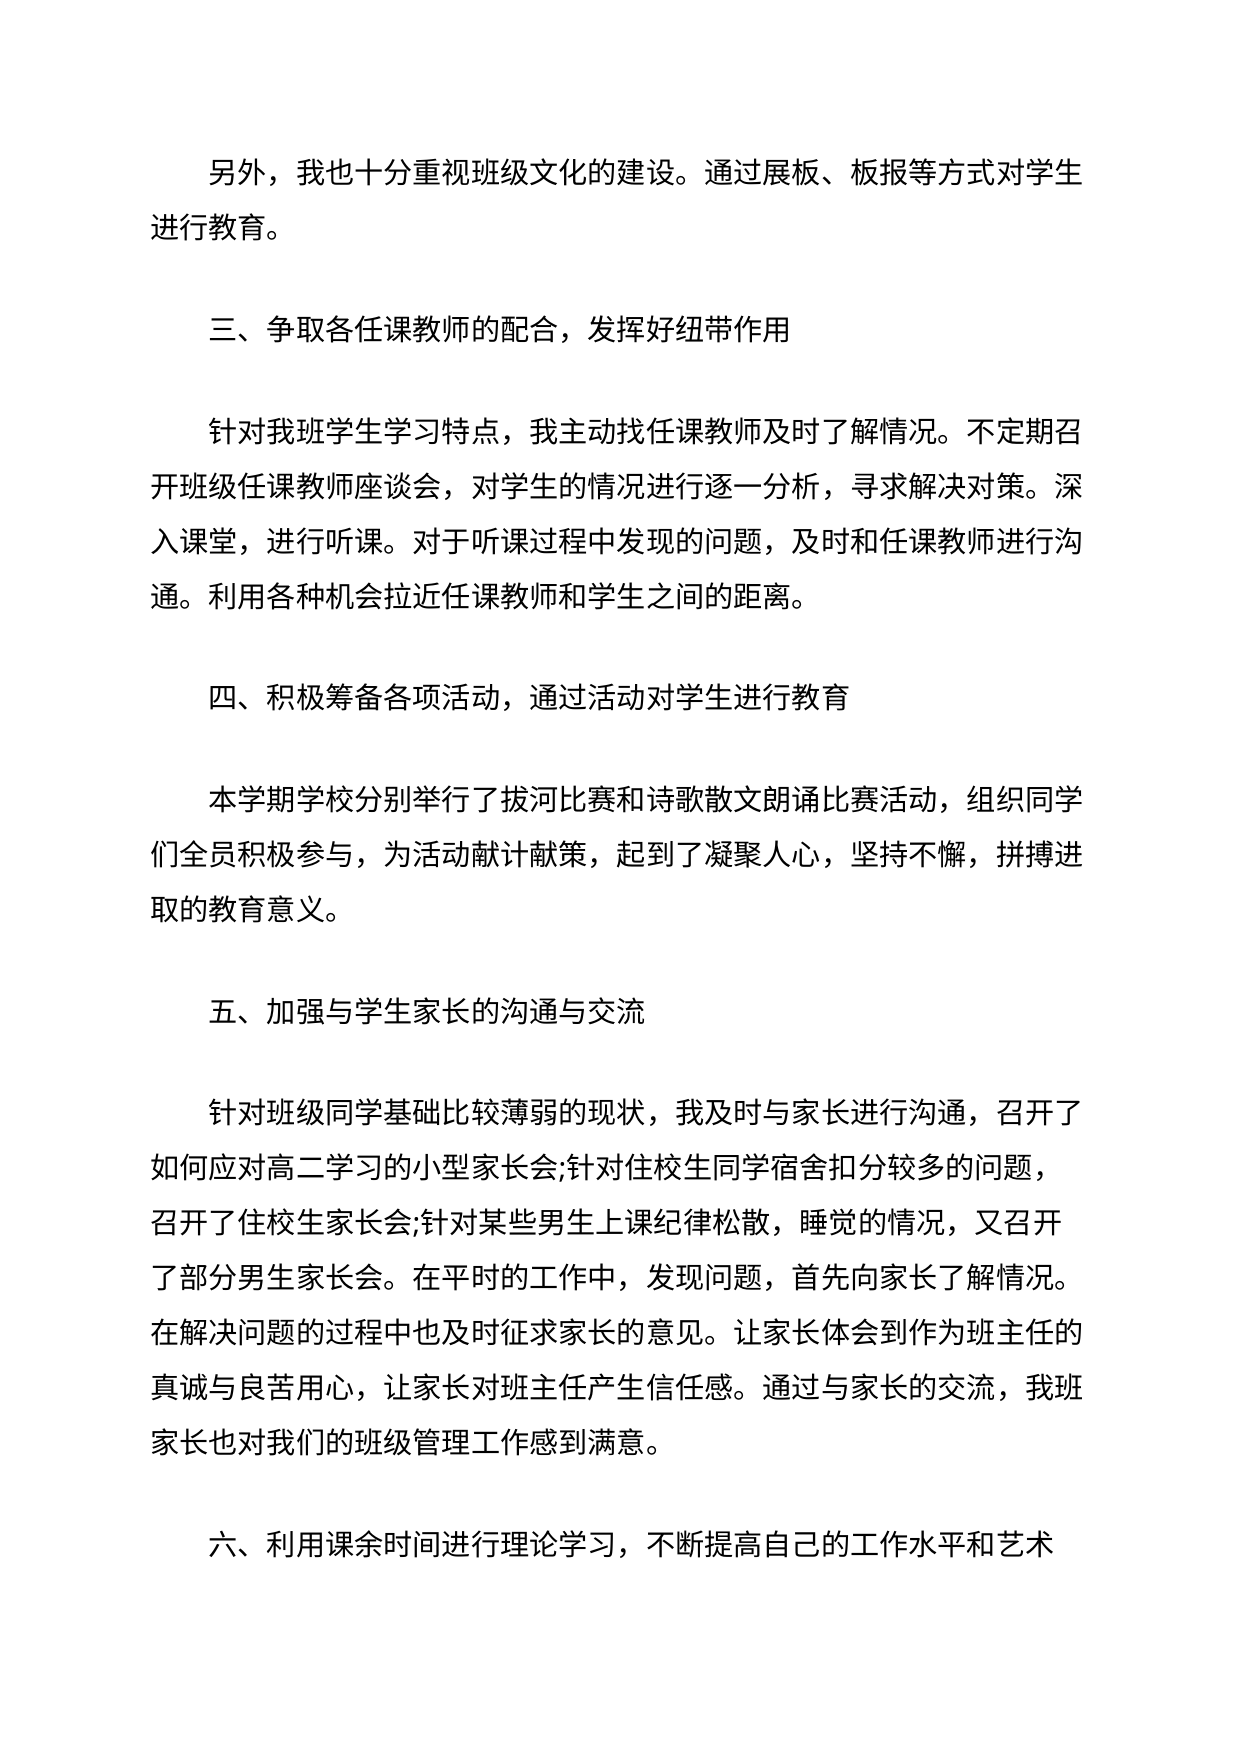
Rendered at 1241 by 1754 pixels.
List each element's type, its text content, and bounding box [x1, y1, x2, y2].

text 针对班级同学基础比较薄弱的现状，我及时与家长进行沟通，召开了如何应对高二学习的小型家长会;针对住校生同学宿舍扣分较多的问题，召开了住校生家长会;针对某些男生上课纪律松散，睡觉的情况，又召开了部分男生家长会。在平时的工作中，发现问题，首先向家长了解情况。在解决问题的过程中也及时征求家长的意见。让家长体会到作为班主任的真诚与良苦用心，让家长对班主任产生信任感。通过与家长的交流，我班家长也对我们的班级管理工作感到满意。 [150, 1090, 1090, 1462]
text 针对我班学生学习特点，我主动找任课教师及时了解情况。不定期召开班级任课教师座谈会，对学生的情况进行逐一分析，寻求解决对策。深入课堂，进行听课。对于听课过程中发现的问题，及时和任课教师进行沟通。利用各种机会拉近任课教师和学生之间的距离。 [150, 408, 1090, 615]
text 三、争取各任课教师的配合，发挥好纽带作用 [150, 307, 1090, 349]
text 五、加强与学生家长的沟通与交流 [150, 988, 1090, 1031]
text 六、利用课余时间进行理论学习，不断提高自己的工作水平和艺术 [150, 1521, 1090, 1564]
text 本学期学校分别举行了拔河比赛和诗歌散文朗诵比赛活动，组织同学们全员积极参与，为活动献计献策，起到了凝聚人心，坚持不懈，拼搏进取的教育意义。 [150, 777, 1090, 929]
text 四、积极筹备各项活动，通过活动对学生进行教育 [150, 675, 1090, 717]
text 另外，我也十分重视班级文化的建设。通过展板、板报等方式对学生进行教育。 [150, 150, 1090, 247]
